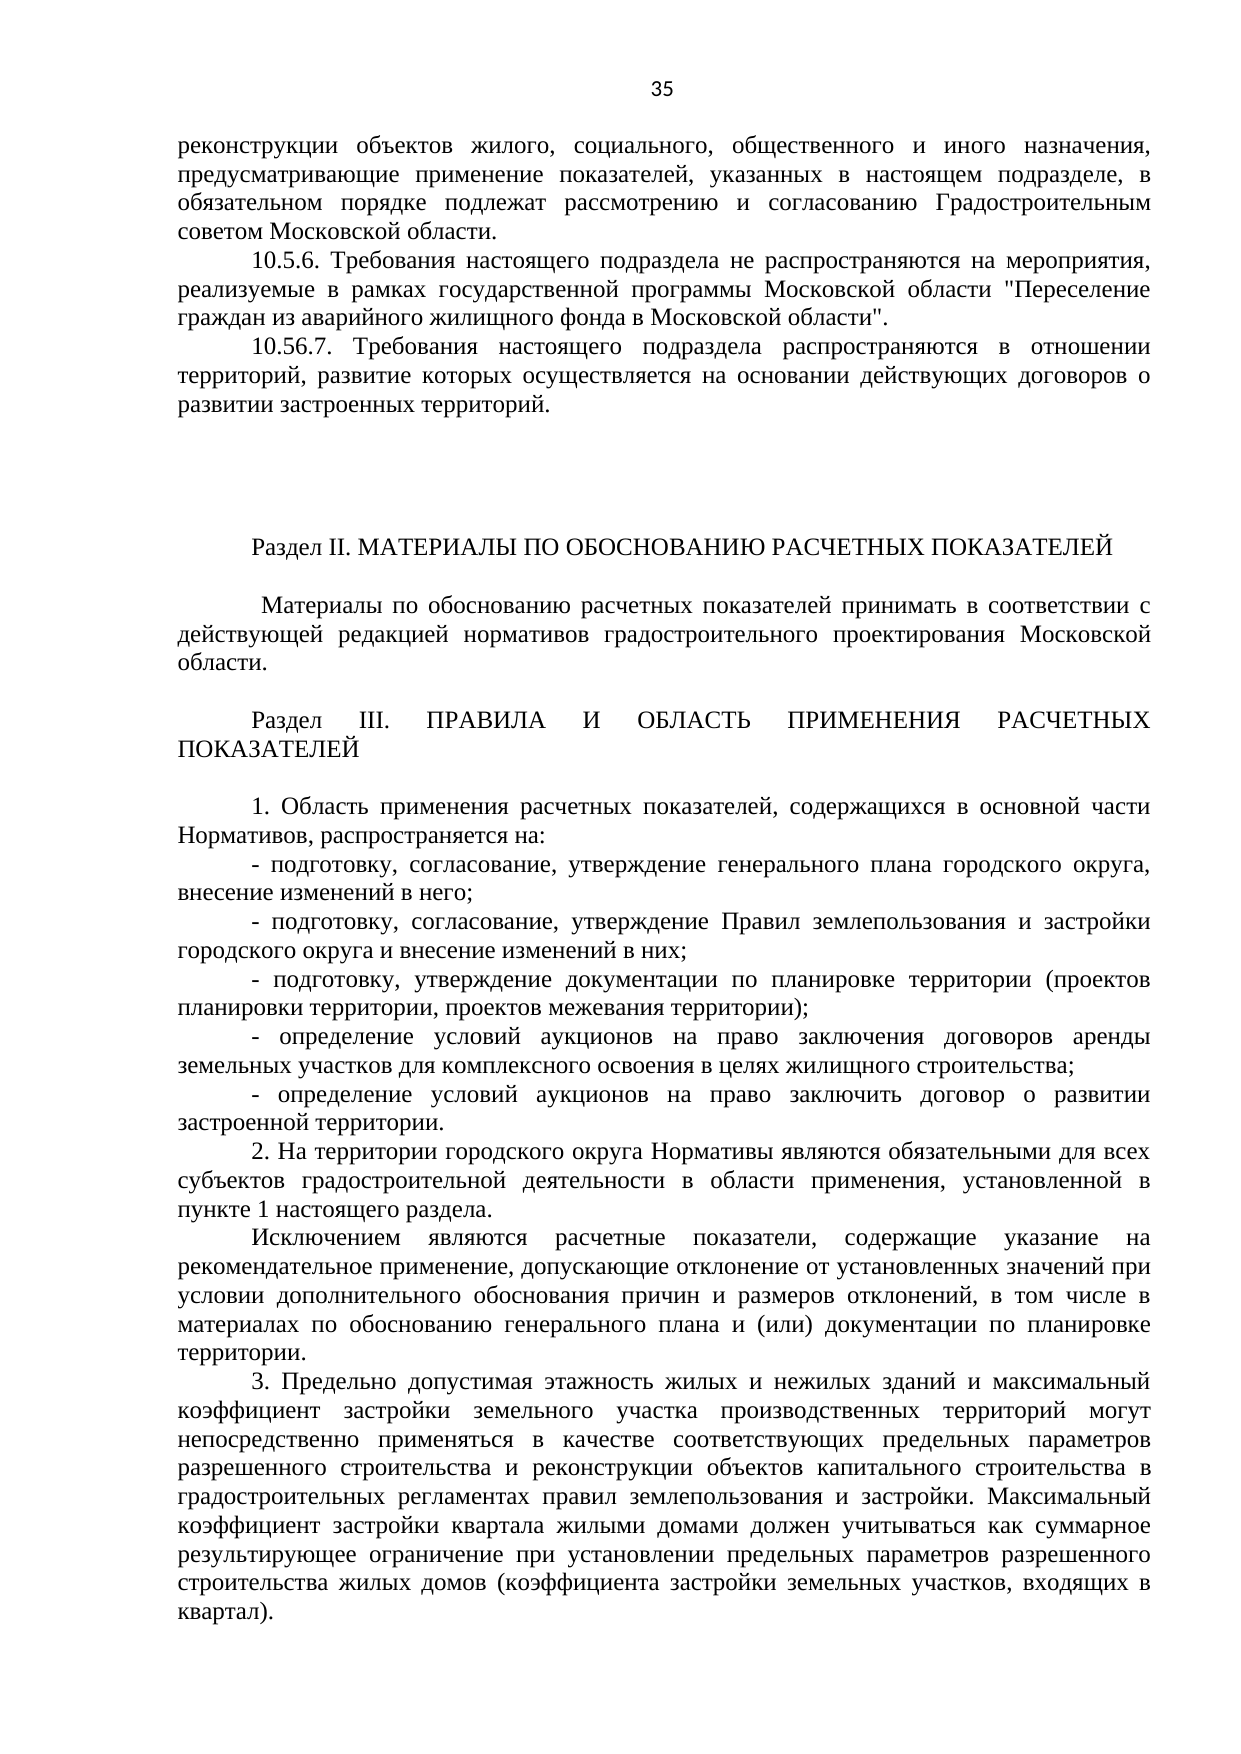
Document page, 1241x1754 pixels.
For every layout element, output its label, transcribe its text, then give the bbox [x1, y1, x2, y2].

text - определение условий аукционов на право заключить договор о развитии застроенной территории. [177, 1079, 1152, 1136]
text - подготовку, согласование, утверждение генерального плана городского округа, внесение изменений в него; [177, 849, 1152, 906]
text 10.5.6. Требования настоящего подраздела не распространяются на мероприятия, реализуемые в рамках государственной программы Московской области "Переселение граждан из аварийного жилищного фонда в Московской области". [177, 245, 1152, 331]
text - определение условий аукционов на право заключения договоров аренды земельных участков для комплексного освоения в целях жилищного строительства; [177, 1021, 1152, 1079]
text Раздел II. МАТЕРИАЛЫ ПО ОБОСНОВАНИЮ РАСЧЕТНЫХ ПОКАЗАТЕЛЕЙ [177, 532, 1152, 561]
text 2. На территории городского округа Нормативы являются обязательными для всех субъектов градостроительной деятельности в области применения, установленной в пункте 1 настоящего раздела. [177, 1136, 1152, 1222]
text - подготовку, утверждение документации по планировке территории (проектов планировки территории, проектов межевания территории); [177, 964, 1152, 1021]
text Материалы по обоснованию расчетных показателей принимать в соответствии с действующей редакцией нормативов градостроительного проектирования Московской области. [177, 590, 1152, 676]
text - подготовку, согласование, утверждение Правил землепользования и застройки городского округа и внесение изменений в них; [177, 906, 1152, 964]
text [177, 130, 1152, 245]
text 10.56.7. Требования настоящего подраздела распространяются в отношении территорий, развитие которых осуществляется на основании действующих договоров о развитии застроенных территорий. [177, 331, 1152, 417]
text Раздел III. ПРАВИЛА И ОБЛАСТЬ ПРИМЕНЕНИЯ РАСЧЕТНЫХ ПОКАЗАТЕЛЕЙ [177, 705, 1152, 762]
text 1. Область применения расчетных показателей, содержащихся в основной части Нормативов, распространяется на: [177, 791, 1152, 849]
text Исключением являются расчетные показатели, содержащие указание на рекомендательное применение, допускающие отклонение от установленных значений при условии дополнительного обоснования причин и размеров отклонений, в том числе в материалах по обоснованию генерального плана и (или) документации по планировке территории. [177, 1222, 1152, 1366]
text 3. Предельно допустимая этажность жилых и нежилых зданий и максимальный коэффициент застройки земельного участка производственных территорий могут непосредственно применяться в качестве соответствующих предельных параметров разрешенного строительства и реконструкции объектов капитального строительства в градостроительных регламентах правил землепользования и застройки. Максимальный коэффициент застройки квартала жилыми домами должен учитываться как суммарное результирующее ограничение при установлении предельных параметров разрешенного строительства жилых домов (коэффициента застройки земельных участков, входящих в квартал). [177, 1366, 1152, 1625]
